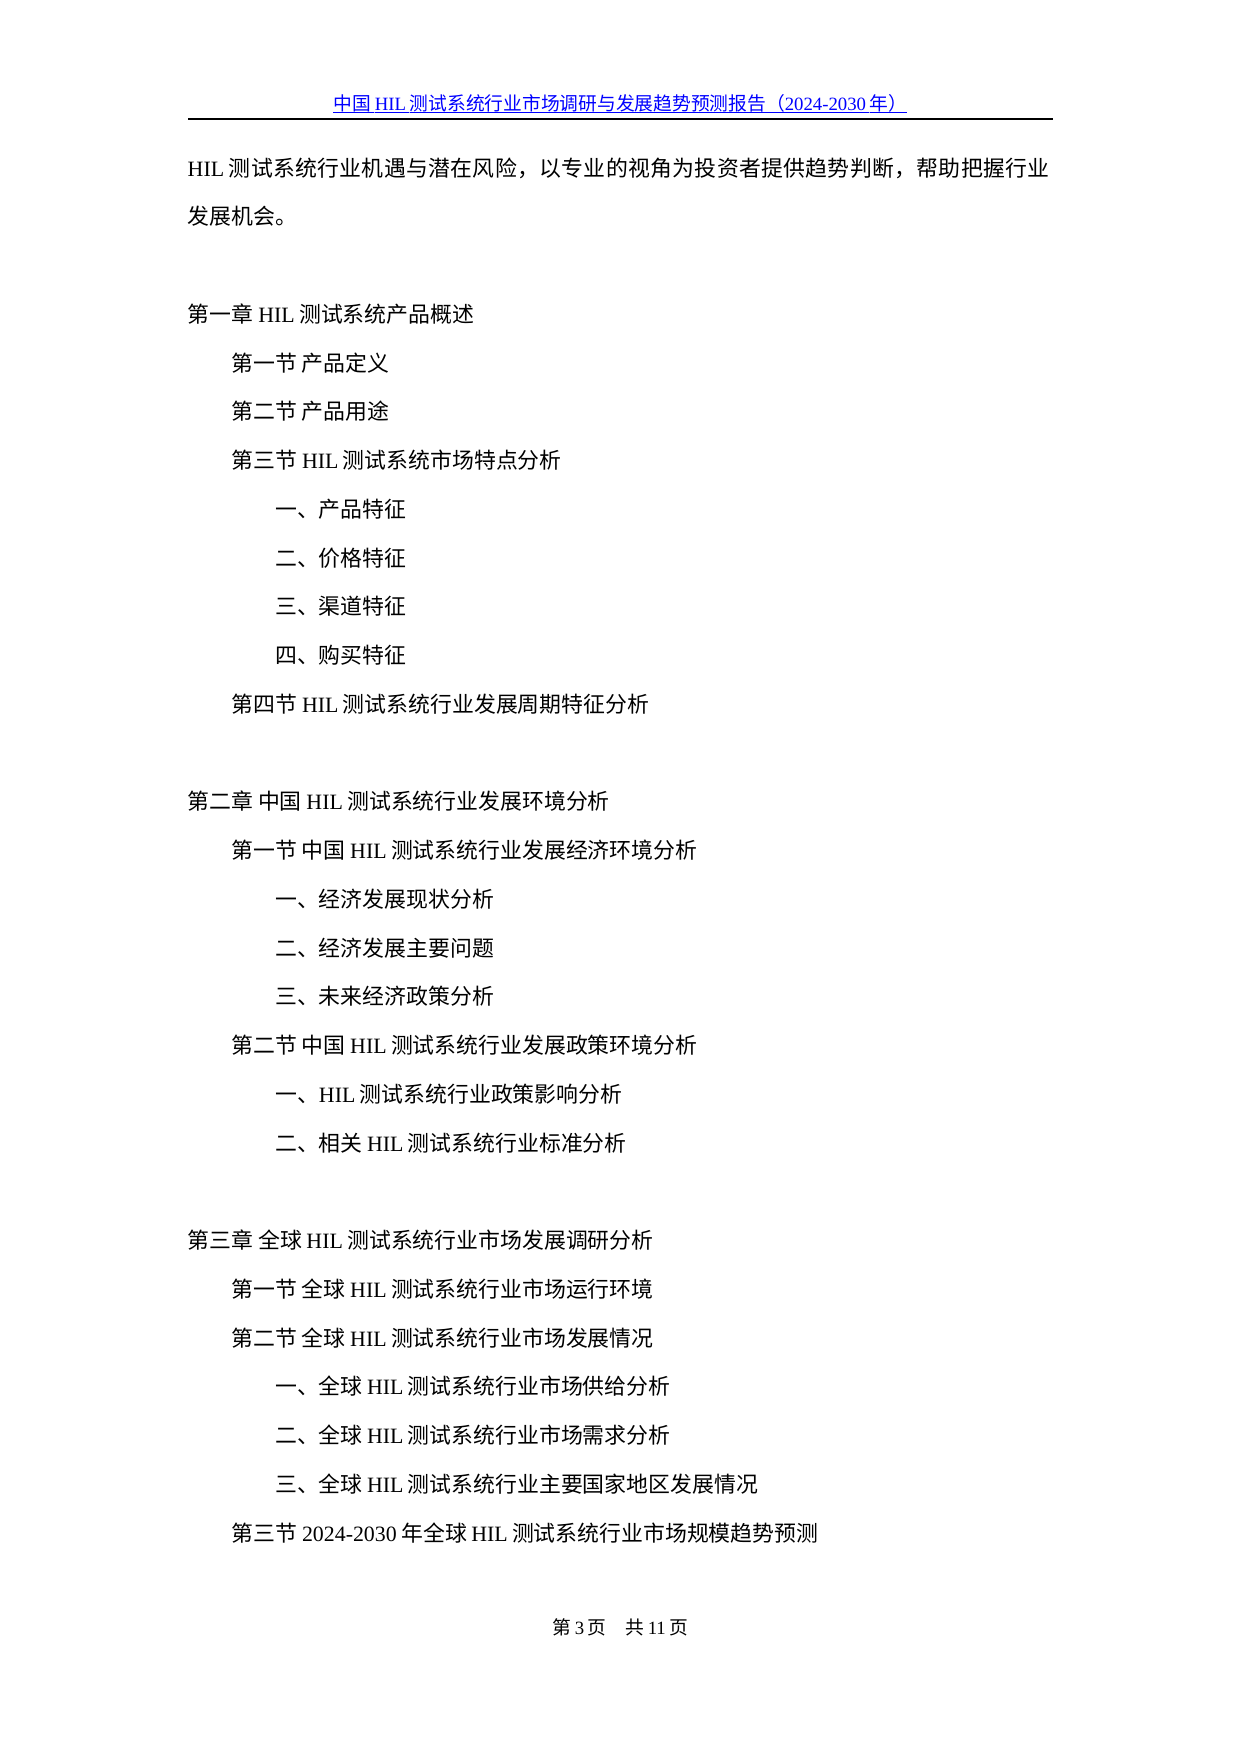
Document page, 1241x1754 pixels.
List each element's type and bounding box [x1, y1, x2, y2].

text [187, 150, 1053, 1548]
